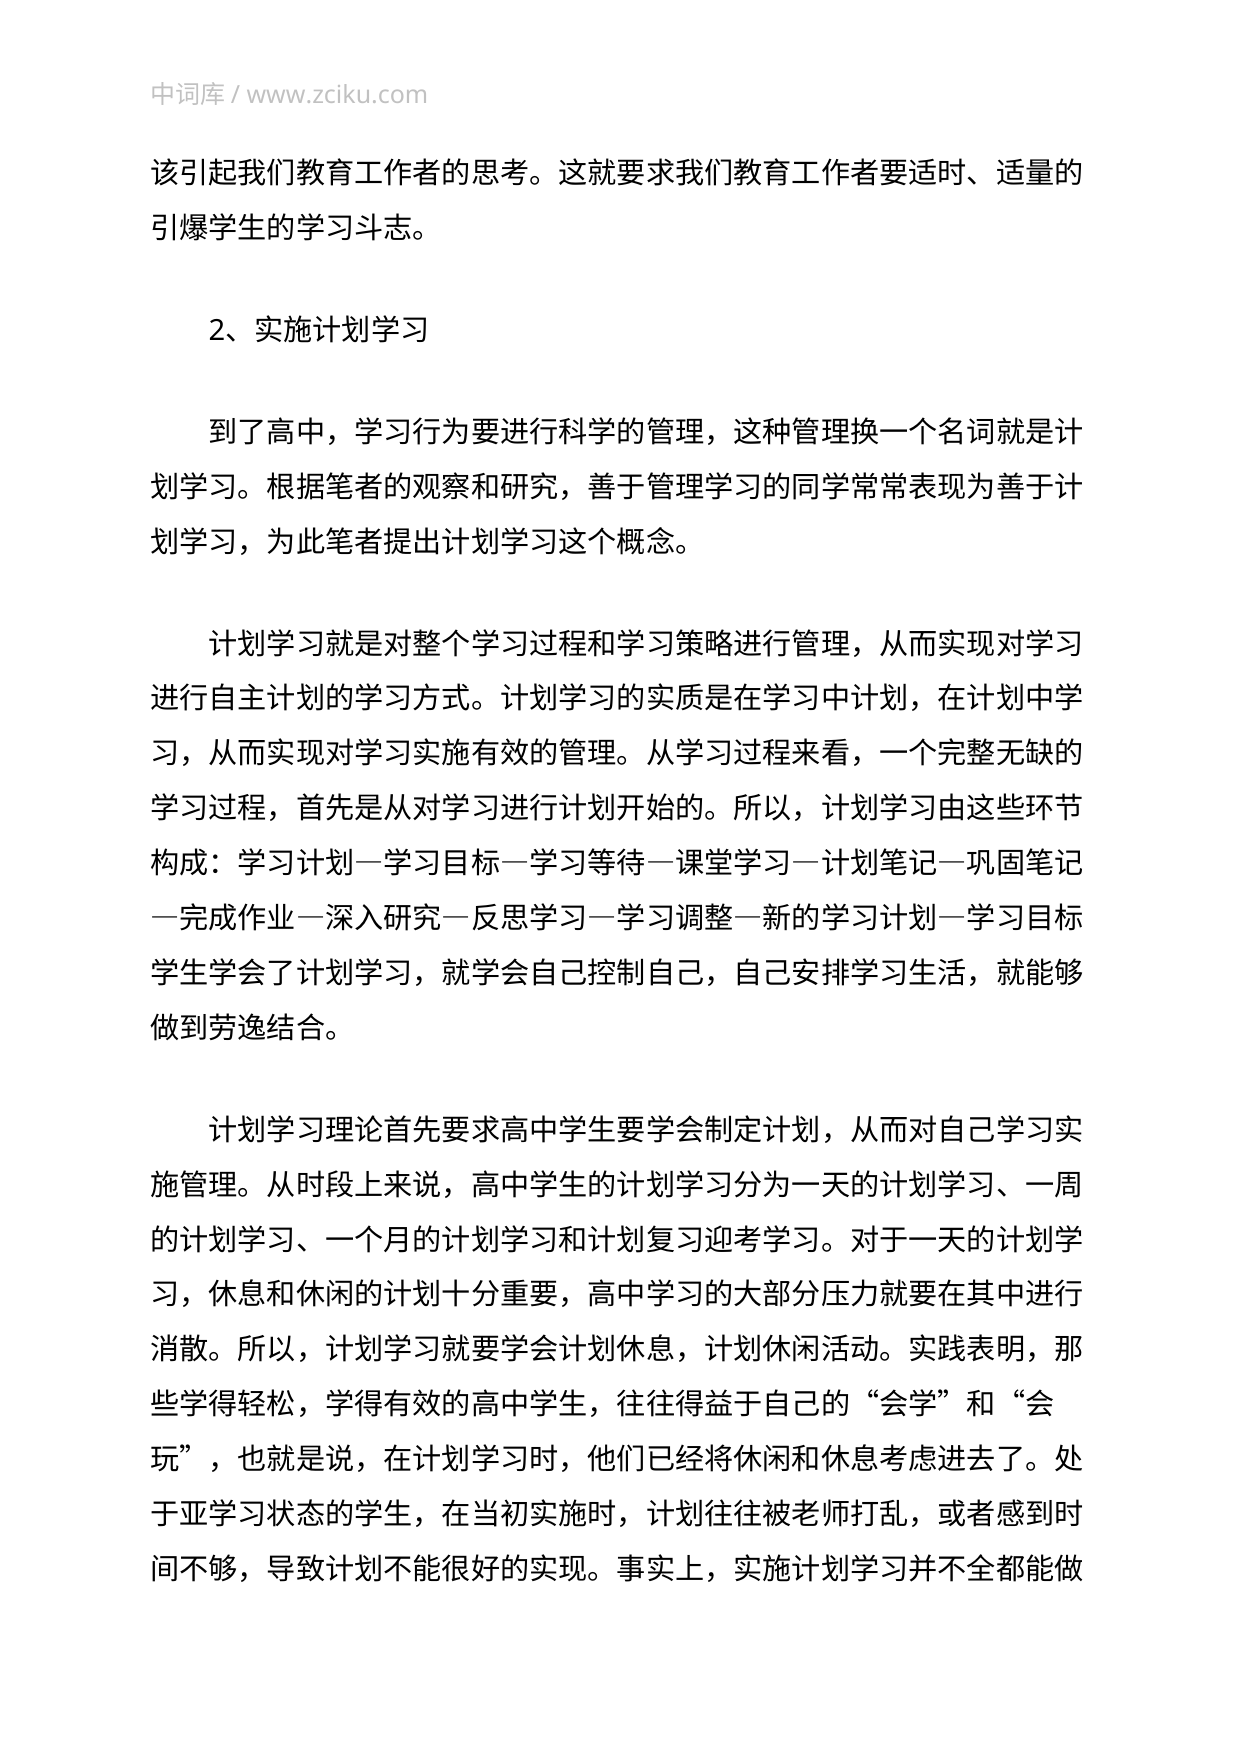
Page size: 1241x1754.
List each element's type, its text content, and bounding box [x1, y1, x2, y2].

text 计划学习就是对整个学习过程和学习策略进行管理，从而实现对学习进行自主计划的学习方式。计划学习的实质是在学习中计划，在计划中学习，从而实现对学习实施有效的管理。从学习过程来看，一个完整无缺的学习过程，首先是从对学习进行计划开始的。所以，计划学习由这些环节构成：学习计划—学习目标—学习等待—课堂学习—计划笔记—巩固笔记—完成作业—深入研究—反思学习—学习调整—新的学习计划—学习目标学生学会了计划学习，就学会自己控制自己，自己安排学习生活，就能够做到劳逸结合。 [150, 620, 1090, 1047]
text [150, 150, 1090, 247]
text 2、实施计划学习 [150, 307, 1090, 349]
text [150, 1106, 1090, 1588]
text 到了高中，学习行为要进行科学的管理，这种管理换一个名词就是计划学习。根据笔者的观察和研究，善于管理学习的同学常常表现为善于计划学习，为此笔者提出计划学习这个概念。 [150, 409, 1090, 561]
